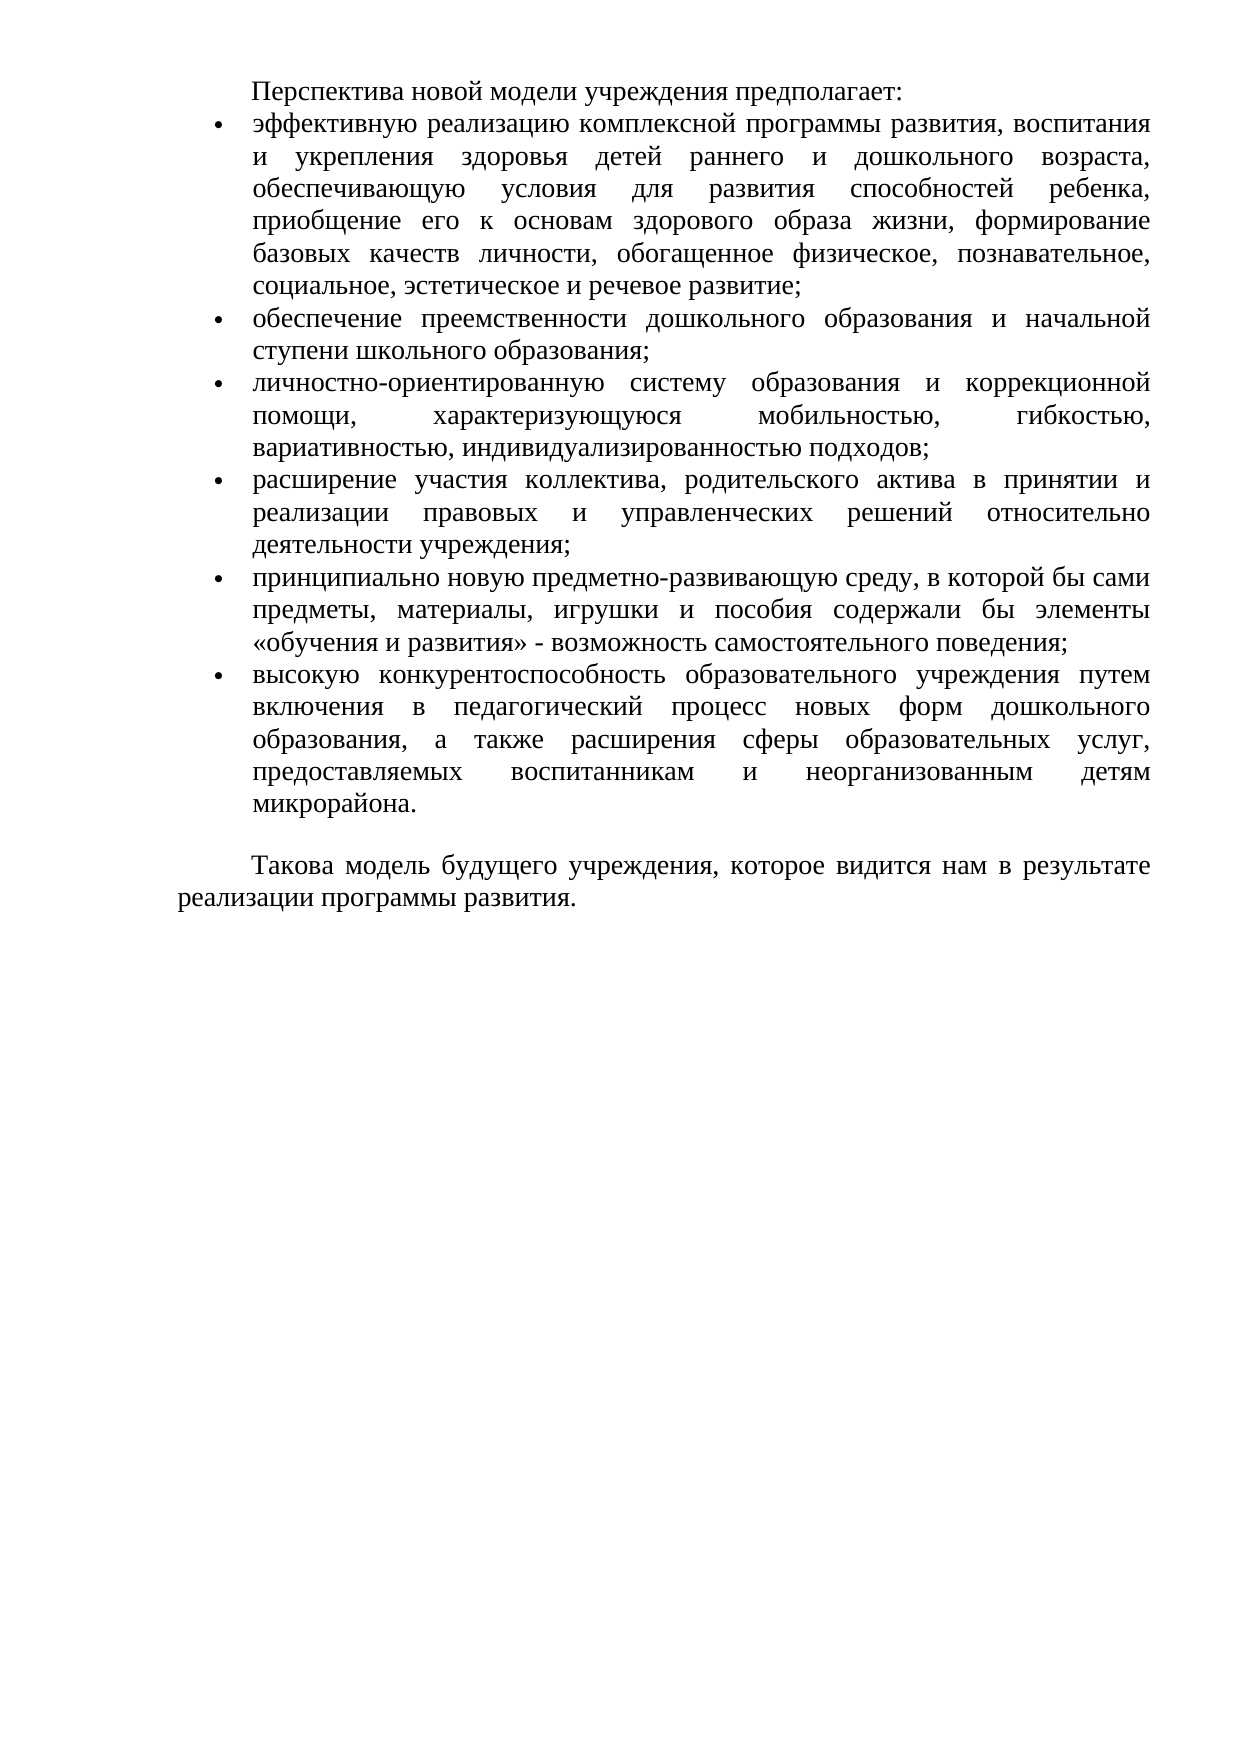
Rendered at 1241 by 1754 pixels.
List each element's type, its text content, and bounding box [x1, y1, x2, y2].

list личностно-ориентированную систему образования и коррекционной помощи, характеризующуюся мобильностью, гибкостью, вариативностью, индивидуализированностью подходов; [215, 365, 1152, 463]
text Такова модель будущего учреждения, которое видится нам в результате реализации программы развития. [177, 848, 1152, 913]
list обеспечение преемственности дошкольного образования и начальной ступени школьного образования; [215, 301, 1152, 365]
list расширение участия коллектива, родительского актива в принятии и реализации правовых и управленческих решений относительно деятельности учреждения; [215, 463, 1152, 560]
text Перспектива новой модели учреждения предполагает: [177, 74, 1152, 106]
list принципиально новую предметно-развивающую среду, в которой бы сами предметы, материалы, игрушки и пособия содержали бы элементы «обучения и развития» - возможность самостоятельного поведения; [215, 560, 1152, 657]
list эффективную реализацию комплексной программы развития, воспитания и укрепления здоровья детей раннего и дошкольного возраста, обеспечивающую условия для развития способностей ребенка, приобщение его к основам здорового образа жизни, формирование базовых качеств личности, обогащенное физическое, познавательное, социальное, эстетическое и речевое развитие; [215, 106, 1152, 301]
list высокую конкурентоспособность образовательного учреждения путем включения в педагогический процесс новых форм дошкольного образования, а также расширения сферы образовательных услуг, предоставляемых воспитанникам и неорганизованным детям микрорайона. [215, 657, 1152, 819]
